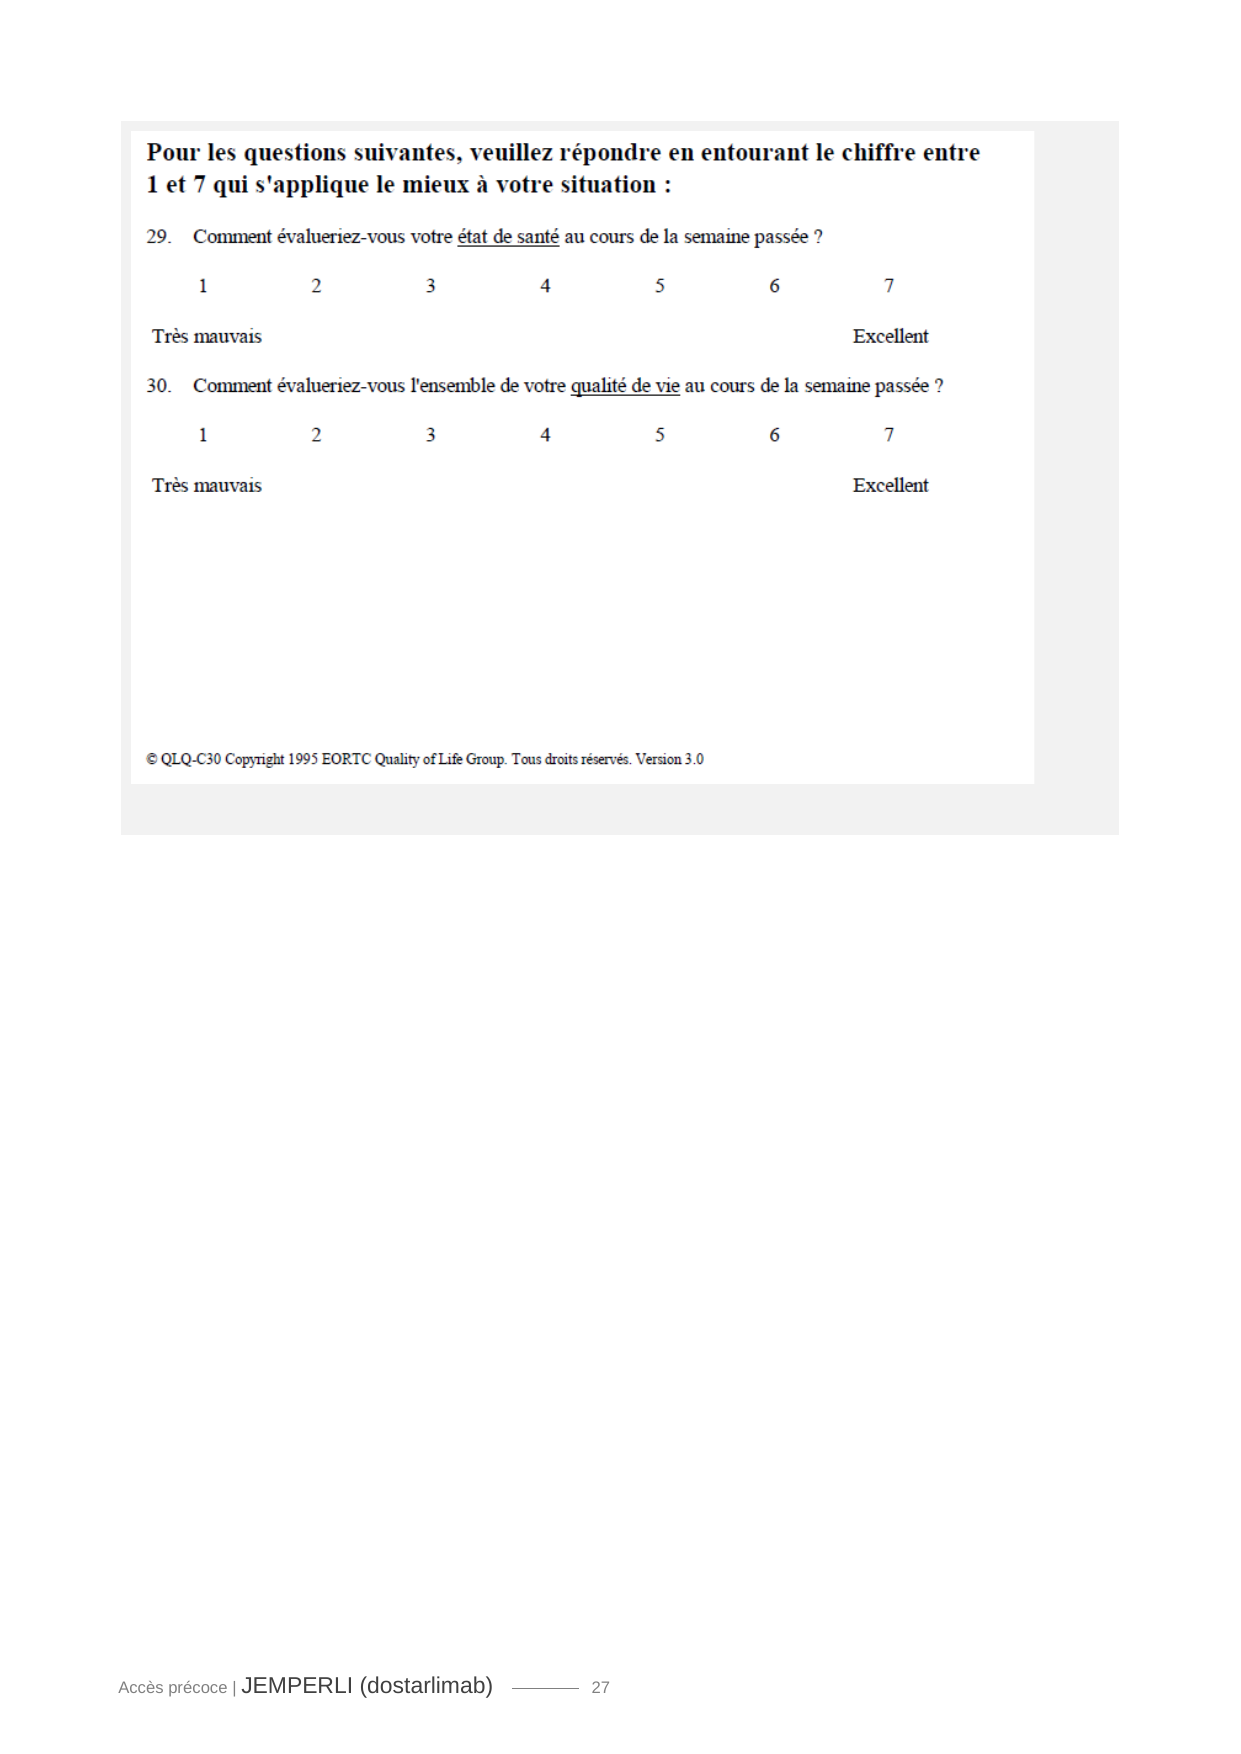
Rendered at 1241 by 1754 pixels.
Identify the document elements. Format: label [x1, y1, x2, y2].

table_header [121, 121, 1119, 834]
picture [131, 131, 1035, 784]
